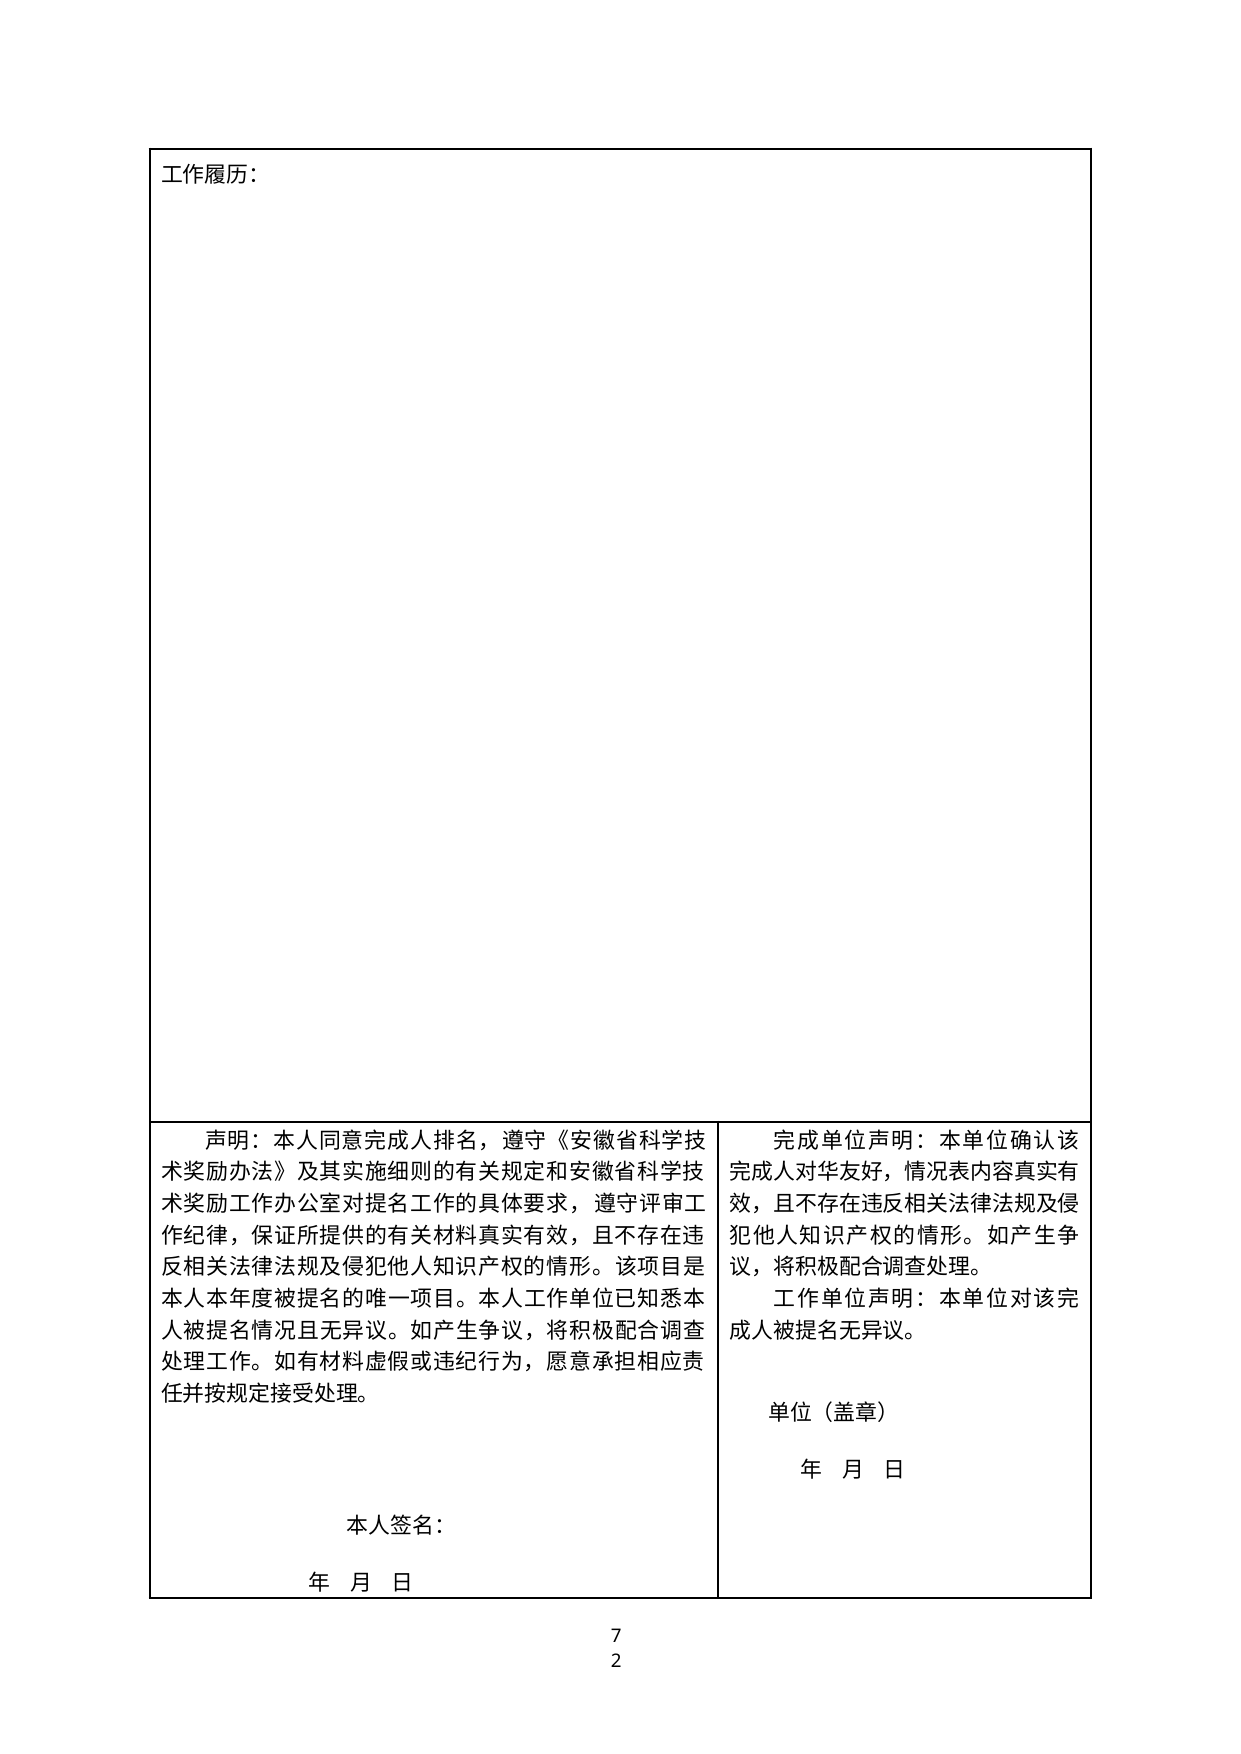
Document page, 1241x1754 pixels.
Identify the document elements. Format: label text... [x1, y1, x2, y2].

table_cell 工作履历： [151, 150, 1090, 1121]
table_cell 声明：本人同意完成人排名，遵守《安徽省科学技术奖励办法》及其实施细则的有关规定和安徽省科学技术奖励工作办公室对提名工作的具体要求，遵守评审工作纪律，保证所提供的有关材料真实有效，且不存在违反相关法律法规及侵犯他人知识产权的情形。该项目是本人本年度被提名的唯一项目。本人工作单位已知悉本人被提名情况且无异议。如产生争议，将积极配合调查处理工作。如有材料虚假或违纪行为，愿意承担相应责任并按规定接受处理。 本人签名： 年 月 日 [151, 1123, 717, 1597]
table_cell 完成单位声明：本单位确认该完成人对华友好，情况表内容真实有效，且不存在违反相关法律法规及侵犯他人知识产权的情形。如产生争议，将积极配合调查处理。 工作单位声明：本单位对该完成人被提名无异议。 单位（盖章） 年 月 日 [719, 1123, 1090, 1597]
